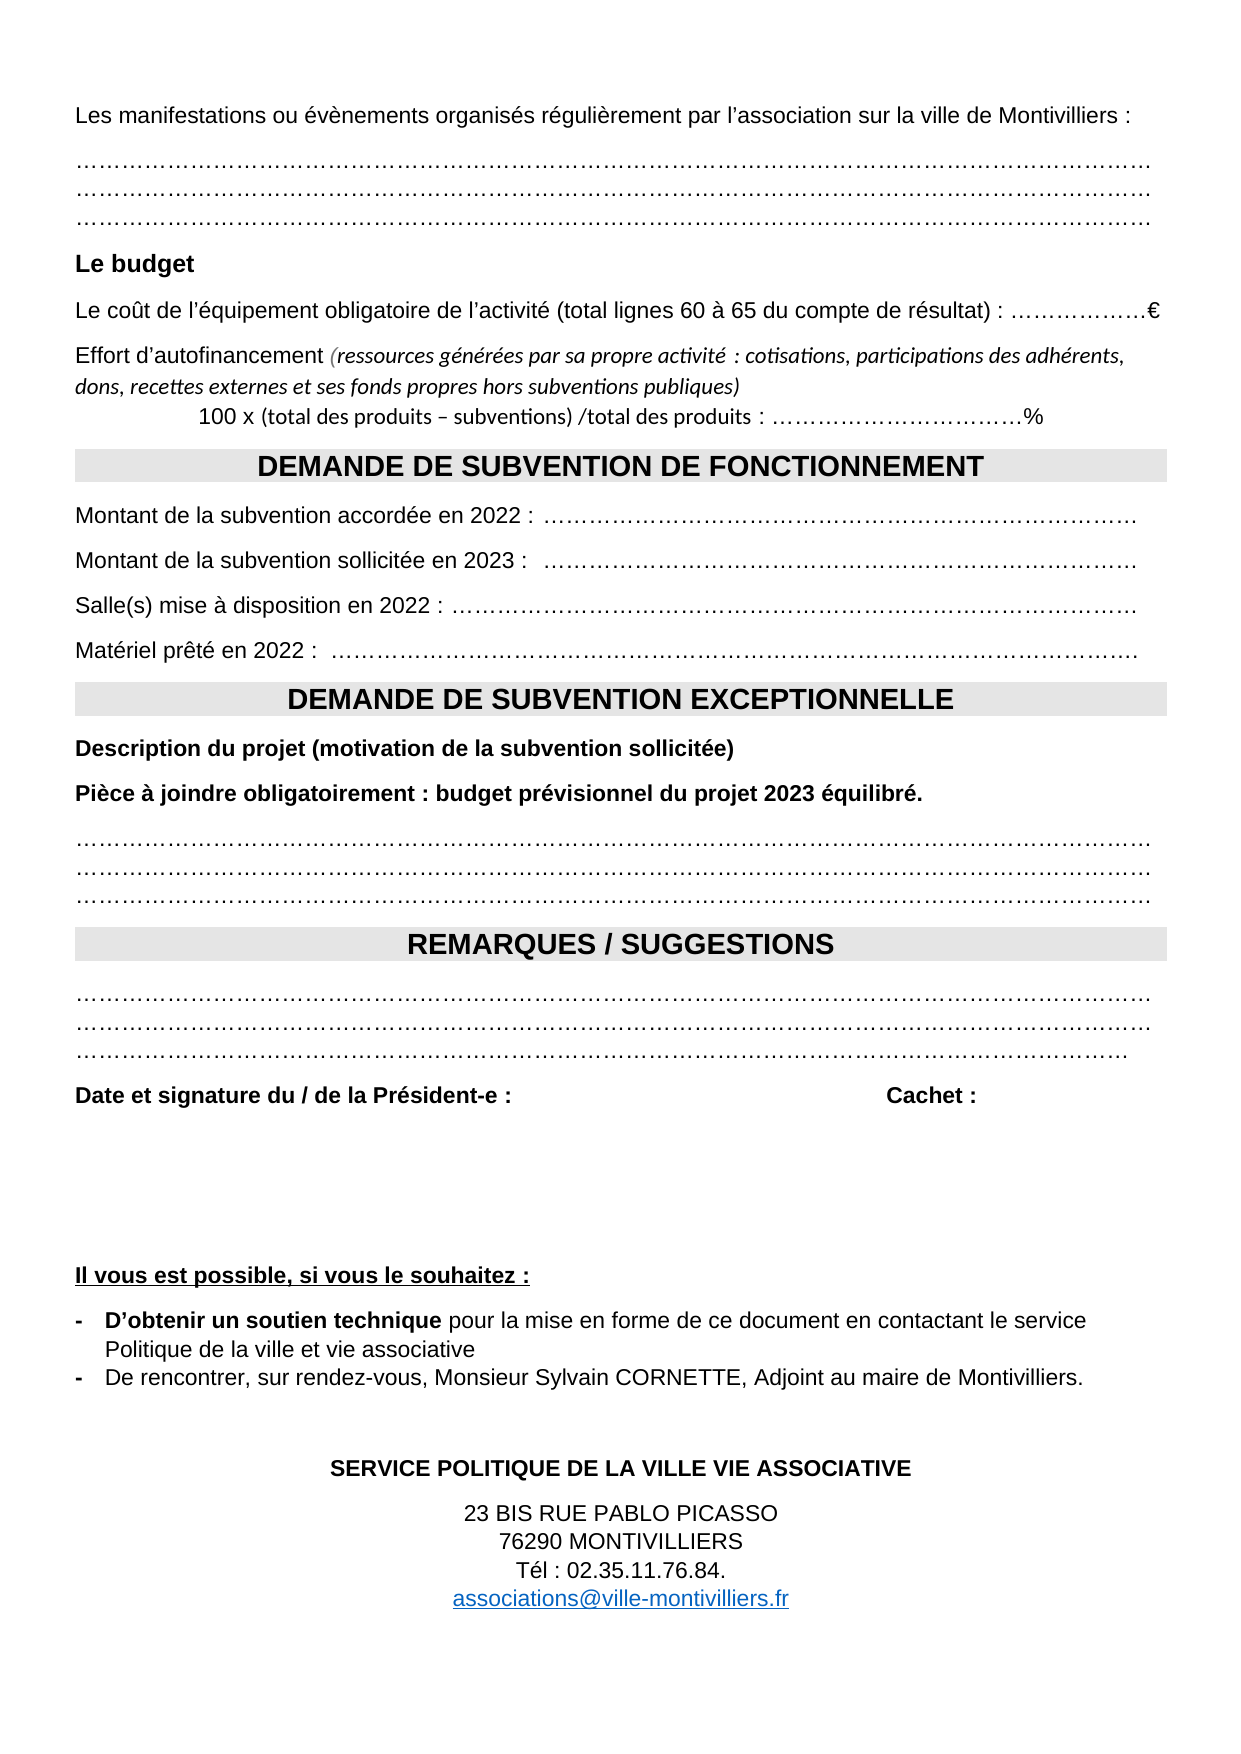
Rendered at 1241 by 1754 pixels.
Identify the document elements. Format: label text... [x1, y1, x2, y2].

text 100 x (total des produits – subventions) /total des produits : ……………………………% [75, 402, 1167, 430]
text associations@ville-montivilliers.fr [75, 1585, 1167, 1611]
text Le budget [75, 249, 1167, 278]
text ……………………………………………………………………………………………………………………………………………………………………………………………………………………………………………………………………………………………………………………………………………………………………………………… [75, 825, 1167, 908]
text Tél : 02.35.11.76.84. [75, 1557, 1167, 1583]
text Effort d’autofinancement (ressources générées par sa propre activité : cotisations, participations des adhérents, dons, recettes externes et ses fonds propres hors subventions publiques) [75, 342, 1167, 400]
text Montant de la subvention accordée en 2022 : …………………………………………………………………… [75, 502, 1167, 528]
text Date et signature du / de la Président-e : Cachet : [75, 1082, 1182, 1108]
text REMARQUES / SUGGESTIONS [75, 927, 1167, 961]
text 23 BIS RUE PABLO PICASSO [75, 1500, 1167, 1526]
text SERVICE POLITIQUE DE LA VILLE VIE ASSOCIATIVE [75, 1454, 1167, 1481]
text Matériel prêté en 2022 : ……………………………………………………………………………………………. [75, 637, 1167, 663]
text 76290 MONTIVILLIERS [75, 1528, 1167, 1554]
text Les manifestations ou évènements organisés régulièrement par l’association sur la ville de Montivilliers : [75, 102, 1167, 128]
text Salle(s) mise à disposition en 2022 : ……………………………………………………………………………… [75, 592, 1167, 618]
list D’obtenir un soutien technique pour la mise en forme de ce document en contactant le service Politique de la ville et vie associative [75, 1307, 1167, 1362]
text Il vous est possible, si vous le souhaitez : [75, 1262, 1167, 1289]
text Pièce à joindre obligatoirement : budget prévisionnel du projet 2023 équilibré. [75, 780, 1167, 806]
text Montant de la subvention sollicitée en 2023 : …………………………………………………………………… [75, 547, 1167, 573]
text Description du projet (motivation de la subvention sollicitée) [75, 735, 1167, 761]
text Le coût de l’équipement obligatoire de l’activité (total lignes 60 à 65 du compte de résultat) : ………………€ [75, 297, 1167, 323]
text DEMANDE DE SUBVENTION EXCEPTIONNELLE [75, 682, 1167, 716]
text …………………………………………………………………………………………………………………………………………………………………………………………………………………………………………………………………………………………………………………………………………………………………………………… [75, 980, 1167, 1063]
text DEMANDE DE SUBVENTION DE FONCTIONNEMENT [75, 449, 1167, 482]
list De rencontrer, sur rendez-vous, Monsieur Sylvain CORNETTE, Adjoint au maire de Montivilliers. [75, 1364, 1167, 1391]
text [75, 147, 1167, 230]
